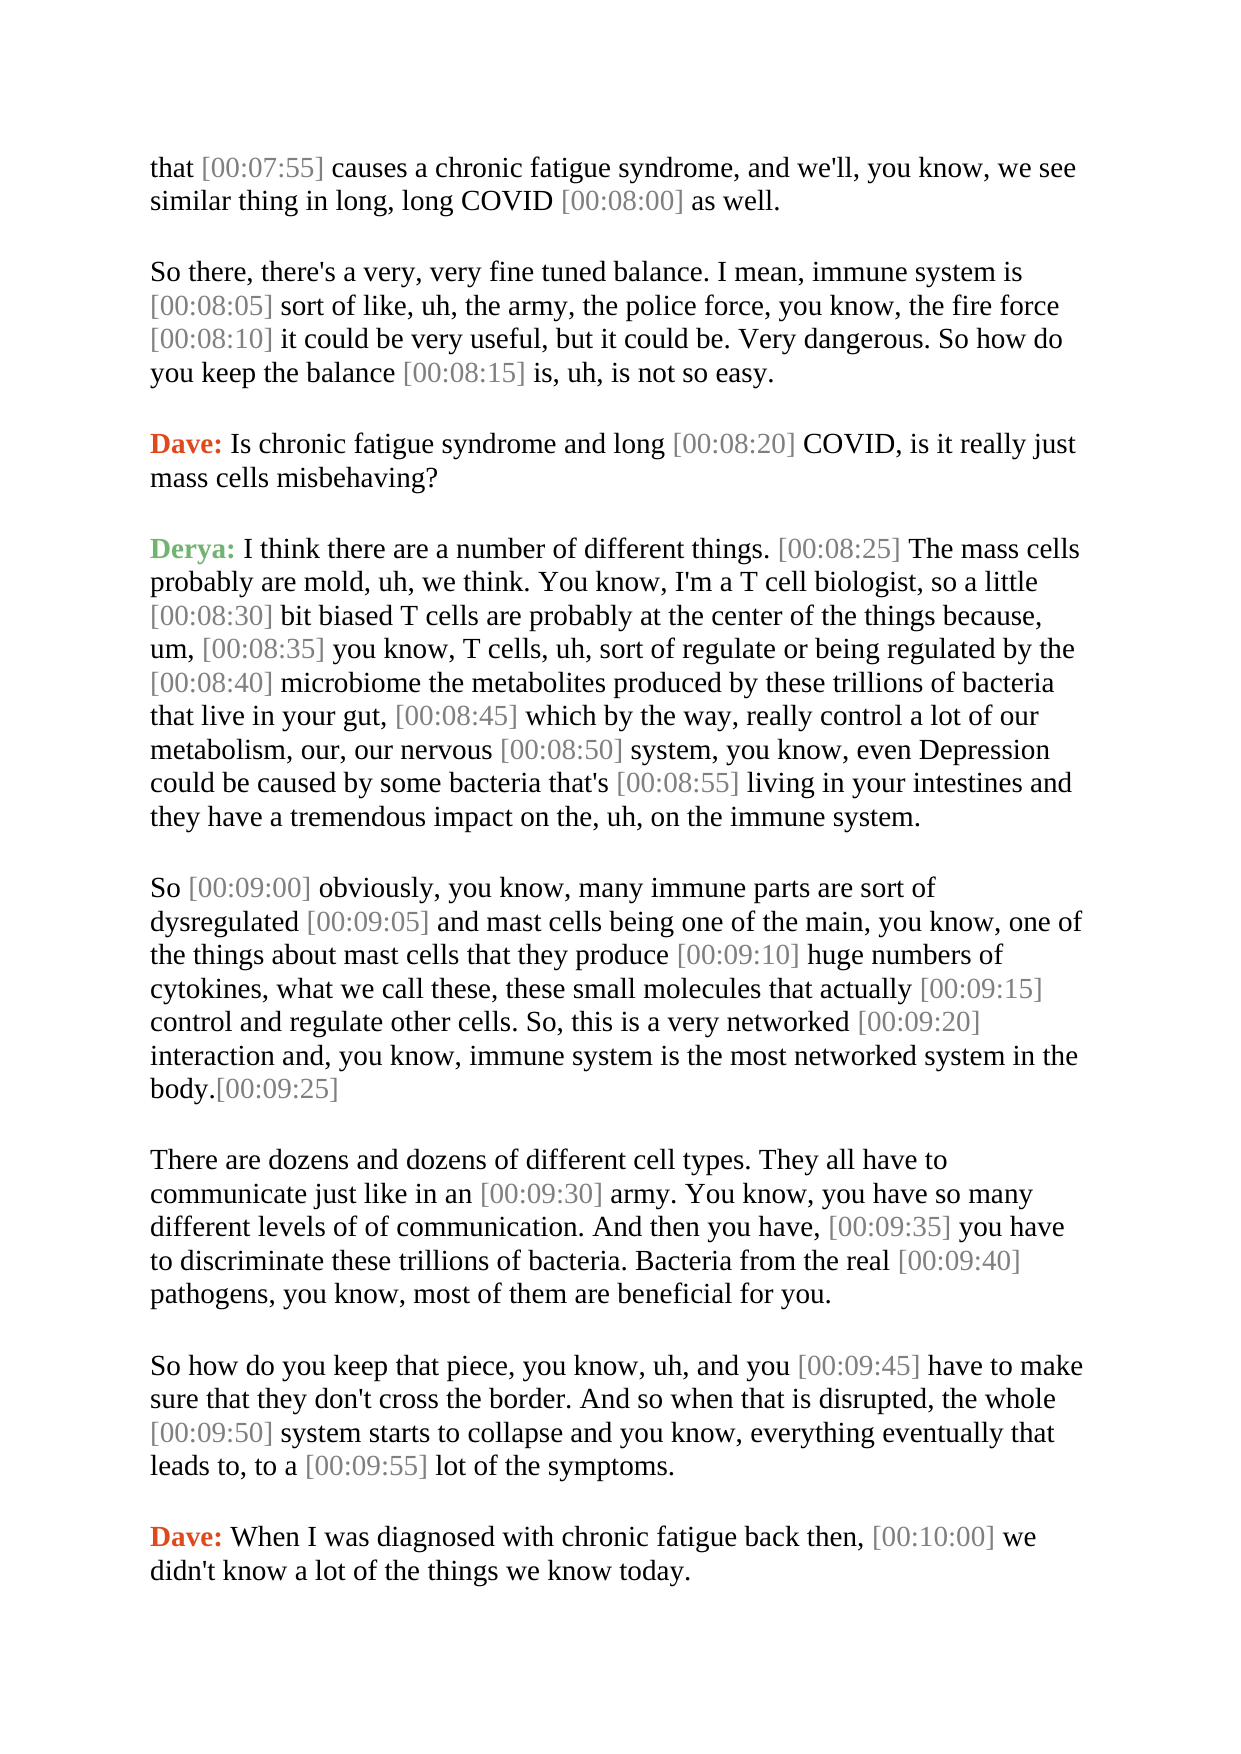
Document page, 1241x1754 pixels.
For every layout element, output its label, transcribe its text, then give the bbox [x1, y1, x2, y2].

text Dave: When I was diagnosed with chronic fatigue back then, [00:10:00] we didn't know a lot of the things we know today. [150, 1519, 1090, 1586]
text So there, there's a very, very fine tuned balance. I mean, immune system is [00:08:05] sort of like, uh, the army, the police force, you know, the fire force [00:08:10] it could be very useful, but it could be. Very dangerous. So how do you keep the balance [00:08:15] is, uh, is not so easy. [150, 254, 1090, 389]
text There are dozens and dozens of different cell types. They all have to communicate just like in an [00:09:30] army. You know, you have so many different levels of of communication. And then you have, [00:09:35] you have to discriminate these trillions of bacteria. Bacteria from the real [00:09:40] pathogens, you know, most of them are beneficial for you. [150, 1142, 1090, 1310]
text Dave: Is chronic fatigue syndrome and long [00:08:20] COVID, is it really just mass cells misbehaving? [150, 426, 1090, 493]
text So [00:09:00] obviously, you know, many immune parts are sort of dysregulated [00:09:05] and mast cells being one of the main, you know, one of the things about mast cells that they produce [00:09:10] huge numbers of cytokines, what we call these, these small molecules that actually [00:09:15] control and regulate other cells. So, this is a very networked [00:09:20] interaction and, you know, immune system is the most networked system in the body.[00:09:25] [150, 870, 1090, 1105]
text Derya: I think there are a number of different things. [00:08:25] The mass cells probably are mold, uh, we think. You know, I'm a T cell biologist, so a little [00:08:30] bit biased T cells are probably at the center of the things because, um, [00:08:35] you know, T cells, uh, sort of regulate or being regulated by the [00:08:40] microbiome the metabolites produced by these trillions of bacteria that live in your gut, [00:08:45] which by the way, really control a lot of our metabolism, our, our nervous [00:08:50] system, you know, even Depression could be caused by some bacteria that's [00:08:55] living in your intestines and they have a tremendous impact on the, uh, on the immune system. [150, 531, 1090, 833]
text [150, 150, 1090, 217]
text So how do you keep that piece, you know, uh, and you [00:09:45] have to make sure that they don't cross the border. And so when that is disrupted, the whole [00:09:50] system starts to collapse and you know, everything eventually that leads to, to a [00:09:55] lot of the symptoms. [150, 1348, 1090, 1482]
